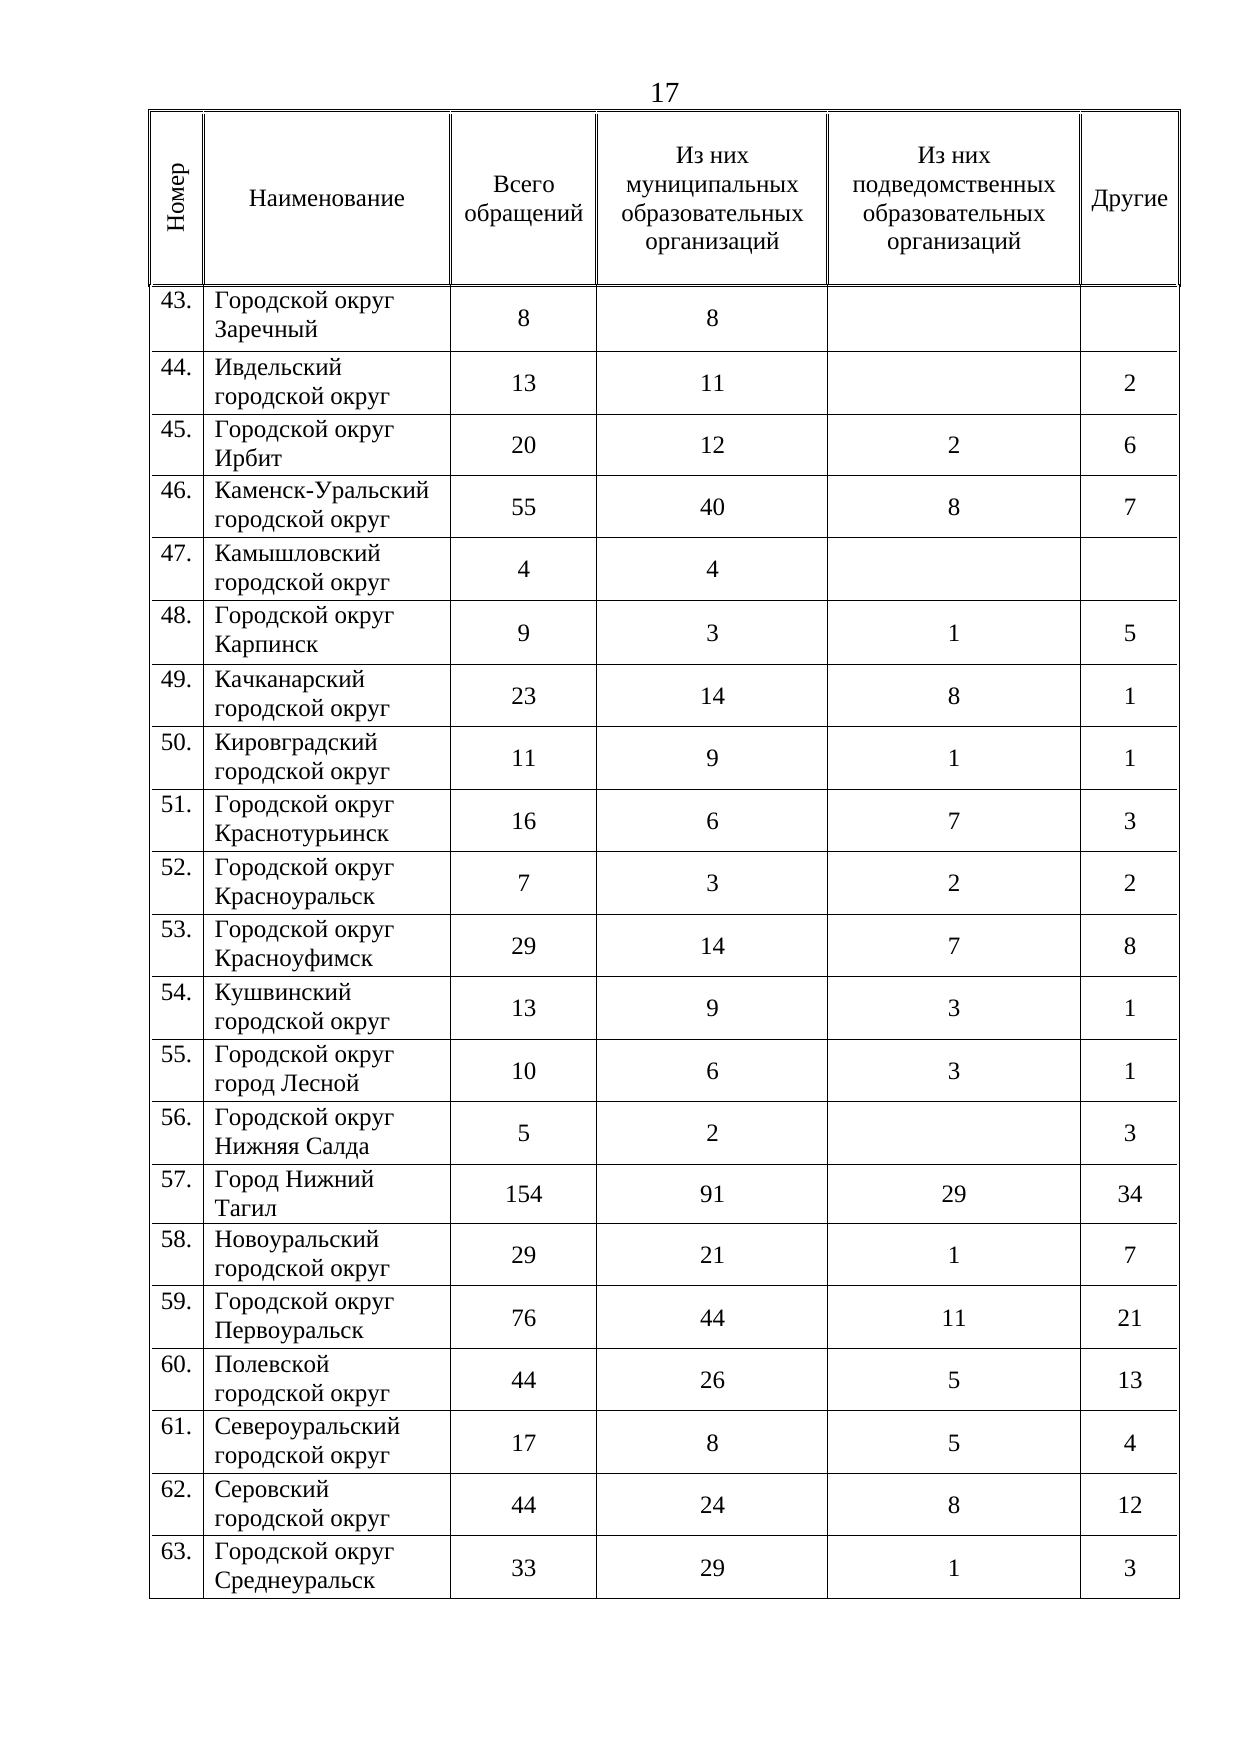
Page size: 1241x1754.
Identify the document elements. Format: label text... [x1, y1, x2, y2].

table_cell 51. [150, 789, 203, 851]
table_cell 91 [597, 1165, 827, 1223]
table_cell 8 [828, 476, 1080, 537]
table_cell 1 [828, 1224, 1080, 1285]
table_cell 2 [1081, 351, 1179, 413]
table_cell 55 [451, 476, 596, 537]
table_cell 3 [1081, 1101, 1179, 1163]
table_cell 34 [1081, 1164, 1179, 1223]
table_cell 47. [150, 537, 203, 599]
table_cell Городской округ Краснотурьинск [204, 790, 450, 851]
table_cell 57. [150, 1164, 203, 1223]
table_cell 58. [150, 1223, 203, 1285]
table_cell 8 [828, 1474, 1080, 1535]
table_cell 7 [828, 790, 1080, 851]
table_cell 1 [828, 601, 1080, 663]
table_cell 9 [597, 727, 827, 788]
table_cell 7 [1081, 1223, 1179, 1285]
table_cell 2 [828, 415, 1080, 474]
table_cell 16 [451, 790, 596, 851]
table_cell [828, 287, 1080, 351]
table_cell 12 [597, 415, 827, 474]
table_cell 29 [828, 1165, 1080, 1223]
table_cell 7 [828, 915, 1080, 976]
table_cell [828, 352, 1080, 413]
table_cell 17 [451, 1411, 596, 1473]
table_cell 48. [150, 600, 203, 663]
table_cell 59. [150, 1285, 203, 1348]
table_cell 13 [1081, 1348, 1179, 1410]
table_cell 61. [150, 1410, 203, 1473]
table_cell 1 [1081, 726, 1179, 788]
table_cell 3 [828, 977, 1080, 1038]
table_cell [828, 538, 1080, 599]
table_cell Городской округ Первоуральск [204, 1286, 450, 1348]
table_cell 1 [1081, 664, 1179, 726]
table_cell 44 [597, 1286, 827, 1348]
table_cell 50. [150, 726, 203, 788]
table_header Из них подведомственных образовательных организаций [828, 112, 1080, 284]
table_cell [828, 1102, 1080, 1163]
table_cell 53. [150, 914, 203, 976]
table_cell 20 [451, 415, 596, 474]
table_cell 1 [1081, 1039, 1179, 1101]
table_cell 8 [597, 287, 827, 351]
table_cell 3 [597, 852, 827, 913]
table_cell Североуральский городской округ [204, 1411, 450, 1473]
table_cell 7 [1081, 475, 1179, 537]
table_cell 26 [597, 1349, 827, 1410]
table_cell 33 [451, 1536, 596, 1598]
table_cell 10 [451, 1040, 596, 1101]
table_cell 60. [150, 1348, 203, 1410]
table_cell 9 [597, 977, 827, 1038]
table_cell 11 [597, 352, 827, 413]
table_cell 21 [1081, 1285, 1179, 1348]
table_cell 63. [150, 1535, 203, 1598]
table_cell 2 [597, 1102, 827, 1163]
table_cell 8 [1081, 914, 1179, 976]
table_cell 43. [150, 284, 203, 351]
table_cell 12 [1081, 1473, 1179, 1535]
table_cell 21 [597, 1224, 827, 1285]
table_cell 55. [150, 1039, 203, 1101]
table_cell 13 [451, 977, 596, 1038]
table_cell 49. [150, 664, 203, 726]
table_cell 8 [828, 665, 1080, 726]
table_cell 1 [828, 727, 1080, 788]
table_cell 45. [150, 414, 203, 474]
table_cell 154 [451, 1165, 596, 1223]
table_cell Новоуральский городской округ [204, 1224, 450, 1285]
table_cell 6 [1081, 414, 1179, 474]
table_cell Городской округ Нижняя Салда [204, 1102, 450, 1163]
table_cell 29 [451, 915, 596, 976]
table_cell Ивдельский городской округ [204, 352, 450, 413]
table_cell 54. [150, 976, 203, 1038]
table_cell 3 [1081, 789, 1179, 851]
table_cell 9 [451, 601, 596, 663]
table_cell Полевской городской округ [204, 1349, 450, 1410]
table_cell 3 [597, 601, 827, 663]
table_cell Кировградский городской округ [204, 727, 450, 788]
table_cell [1081, 284, 1179, 351]
table_cell 3 [1081, 1535, 1179, 1598]
table_cell 52. [150, 851, 203, 913]
table_cell 1 [1081, 976, 1179, 1038]
table_cell 11 [828, 1286, 1080, 1348]
table_cell [1081, 537, 1179, 599]
table_cell 44 [451, 1349, 596, 1410]
table_cell 14 [597, 665, 827, 726]
table_cell 3 [828, 1040, 1080, 1101]
table_cell Каменск-Уральский городской округ [204, 476, 450, 537]
table_cell 7 [451, 852, 596, 913]
table_cell 8 [451, 287, 596, 351]
table_cell 5 [1081, 600, 1179, 663]
table_cell 62. [150, 1473, 203, 1535]
table_header Другие [1080, 112, 1178, 284]
table_cell 6 [597, 1040, 827, 1101]
table_cell 13 [451, 352, 596, 413]
table_cell 29 [451, 1224, 596, 1285]
table_cell 76 [451, 1286, 596, 1348]
table_cell Городской округ Красноуральск [204, 852, 450, 913]
table_cell Качканарский городской округ [204, 665, 450, 726]
table_cell Городской округ Среднеуральск [204, 1536, 450, 1598]
table_cell 5 [828, 1349, 1080, 1410]
table_header Из них муниципальных образовательных организаций [597, 110, 828, 284]
table_cell 4 [597, 538, 827, 599]
table_cell 11 [451, 727, 596, 788]
table_cell 2 [1081, 851, 1179, 913]
table_cell 2 [828, 852, 1080, 913]
table_cell Городской округ город Лесной [204, 1040, 450, 1101]
table_cell Город Нижний Тагил [204, 1165, 450, 1223]
table_cell 46. [150, 475, 203, 537]
table_cell Городской округ Красноуфимск [204, 915, 450, 976]
table_cell 5 [828, 1411, 1080, 1473]
table_cell 4 [1081, 1410, 1179, 1473]
table_cell 44. [150, 351, 203, 413]
table_cell 1 [828, 1536, 1080, 1598]
table_cell Городской округ Ирбит [204, 415, 450, 474]
table_cell 5 [451, 1102, 596, 1163]
table_cell Камышловский городской округ [204, 538, 450, 599]
table_cell 6 [597, 790, 827, 851]
table_cell 8 [597, 1411, 827, 1473]
table_cell Городской округ Карпинск [204, 601, 450, 663]
table_header Наименование [203, 110, 451, 284]
table_header Всего обращений [451, 110, 597, 284]
table_cell Городской округ Заречный [204, 287, 450, 351]
table_cell 24 [597, 1474, 827, 1535]
table_cell 44 [451, 1474, 596, 1535]
table_cell Серовский городской округ [204, 1474, 450, 1535]
table_header Номер строки строкистрокистростроки [151, 112, 203, 284]
table_cell 40 [597, 476, 827, 537]
table_cell 29 [597, 1536, 827, 1598]
table_cell 14 [597, 915, 827, 976]
table_cell Кушвинский городской округ [204, 977, 450, 1038]
table_cell 56. [150, 1101, 203, 1163]
table_cell 4 [451, 538, 596, 599]
table_cell 23 [451, 665, 596, 726]
